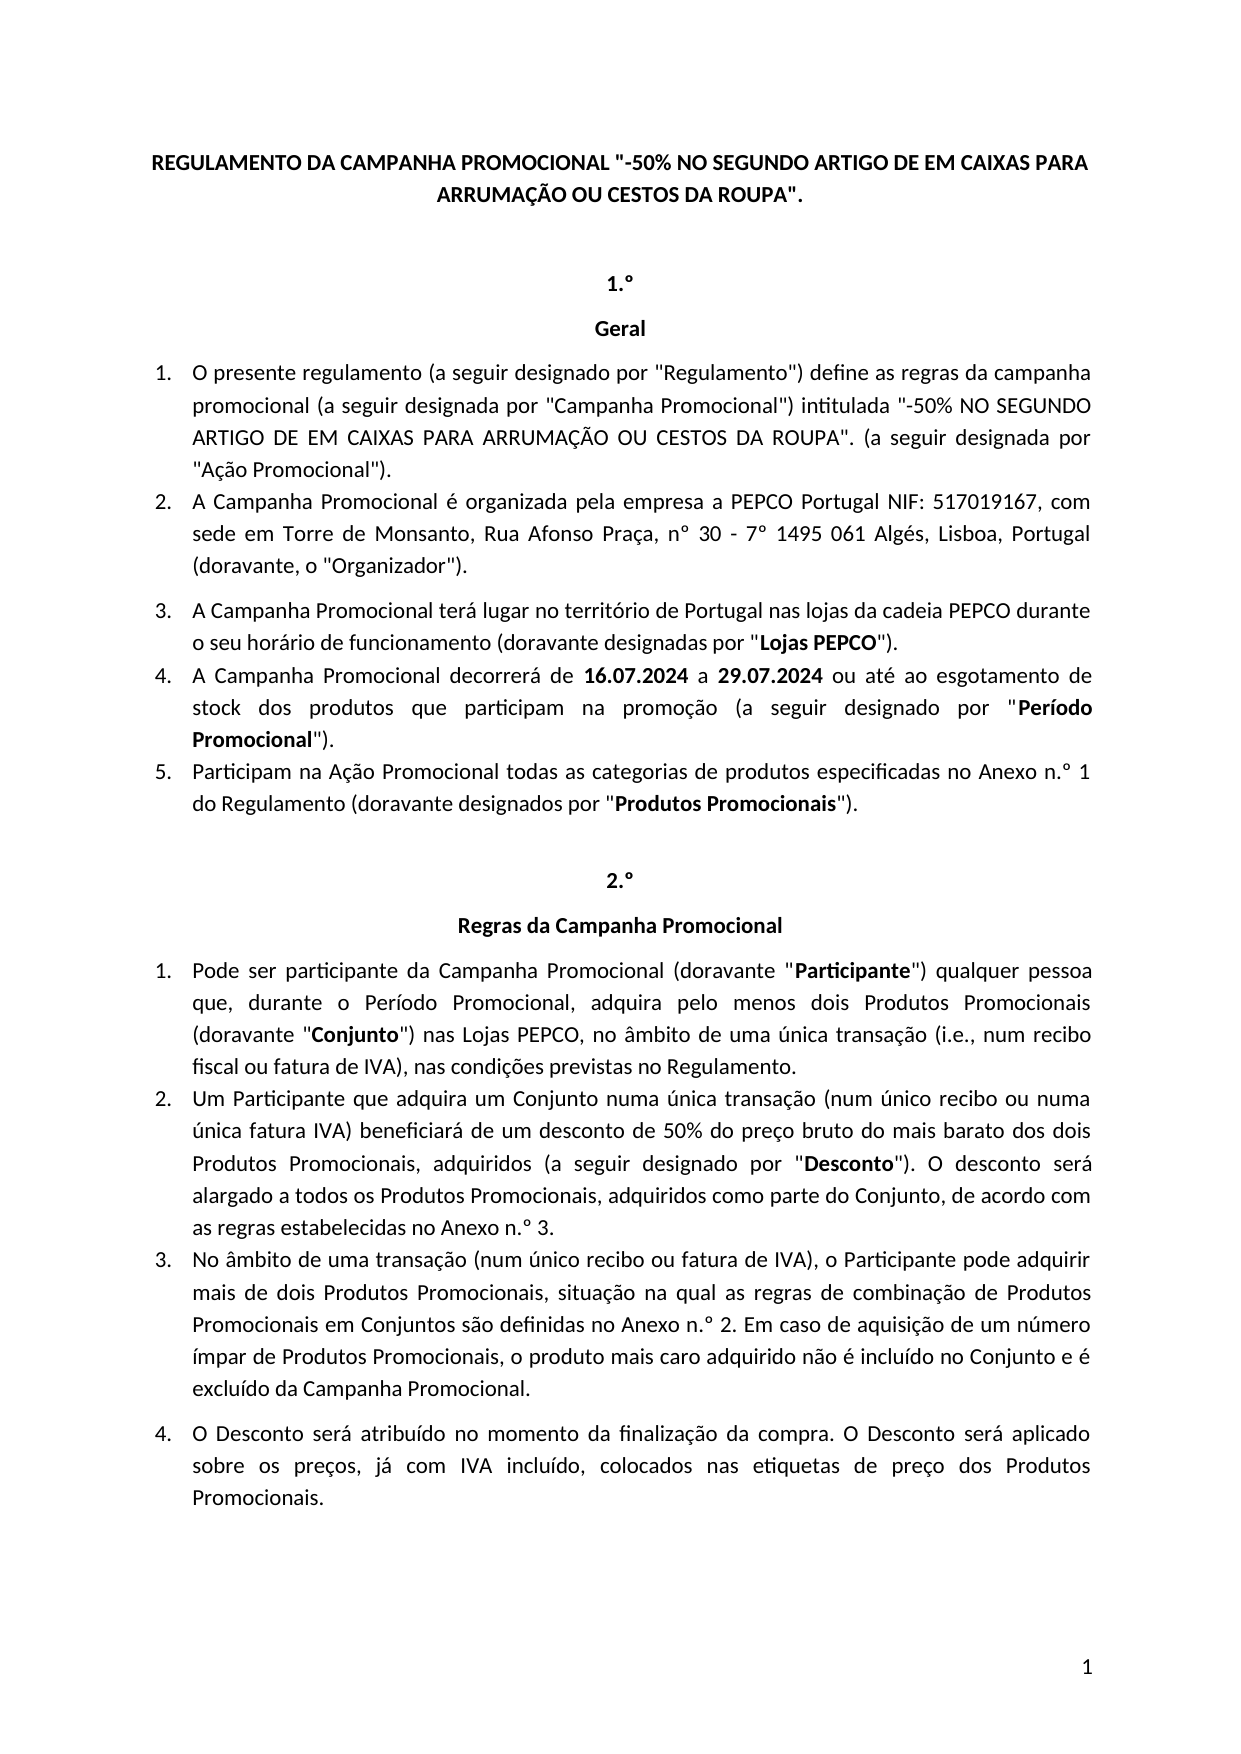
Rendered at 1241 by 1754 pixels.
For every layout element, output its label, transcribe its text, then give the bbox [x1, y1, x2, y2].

list O presente regulamento (a seguir designado por "Regulamento") define as regras da campanha promocional (a seguir designada por "Campanha Promocional") intitulada "-50% NO SEGUNDO ARTIGO DE EM CAIXAS PARA ARRUMAÇÃO OU CESTOS DA ROUPA". (a seguir designada por "Ação Promocional"). [154, 358, 1093, 483]
list Um Participante que adquira um Conjunto numa única transação (num único recibo ou numa única fatura IVA) beneficiará de um desconto de 50% do preço bruto do mais barato dos dois Produtos Promocionais, adquiridos (a seguir designado por "Desconto"). O desconto será alargado a todos os Produtos Promocionais, adquiridos como parte do Conjunto, de acordo com as regras estabelecidas no Anexo n.º 3. [154, 1084, 1093, 1241]
text Regras da Campanha Promocional [148, 911, 1093, 939]
list A Campanha Promocional é organizada pela empresa a PEPCO Portugal NIF: 517019167, com sede em Torre de Monsanto, Rua Afonso Praça, nº 30 - 7º 1495 061 Algés, Lisboa, Portugal (doravante, o "Organizador"). [154, 487, 1093, 580]
list A Campanha Promocional terá lugar no território de Portugal nas lojas da cadeia PEPCO durante o seu horário de funcionamento (doravante designadas por "Lojas PEPCO"). [154, 596, 1093, 657]
text 2.º [148, 866, 1093, 894]
list A Campanha Promocional decorrerá de 16.07.2024 a 29.07.2024 ou até ao esgotamento de stock dos produtos que participam na promoção (a seguir designado por "Período Promocional"). [154, 661, 1093, 753]
list O Desconto será atribuído no momento da finalização da compra. O Desconto será aplicado sobre os preços, já com IVA incluído, colocados nas etiquetas de preço dos Produtos Promocionais. [154, 1419, 1093, 1511]
list Pode ser participante da Campanha Promocional (doravante "Participante") qualquer pessoa que, durante o Período Promocional, adquira pelo menos dois Produtos Promocionais (doravante "Conjunto") nas Lojas PEPCO, no âmbito de uma única transação (i.e., num recibo fiscal ou fatura de IVA), nas condições previstas no Regulamento. [154, 956, 1093, 1080]
text REGULAMENTO DA CAMPANHA PROMOCIONAL "-50% NO SEGUNDO ARTIGO DE EM CAIXAS PARA ARRUMAÇÃO OU CESTOS DA ROUPA". [148, 148, 1093, 208]
list No âmbito de uma transação (num único recibo ou fatura de IVA), o Participante pode adquirir mais de dois Produtos Promocionais, situação na qual as regras de combinação de Produtos Promocionais em Conjuntos são definidas no Anexo n.º 2. Em caso de aquisição de um número ímpar de Produtos Promocionais, o produto mais caro adquirido não é incluído no Conjunto e é excluído da Campanha Promocional. [154, 1245, 1093, 1402]
text Geral [148, 314, 1093, 342]
text 1.º [148, 269, 1093, 297]
list Participam na Ação Promocional todas as categorias de produtos especificadas no Anexo n.º 1 do Regulamento (doravante designados por "Produtos Promocionais"). [154, 757, 1093, 817]
